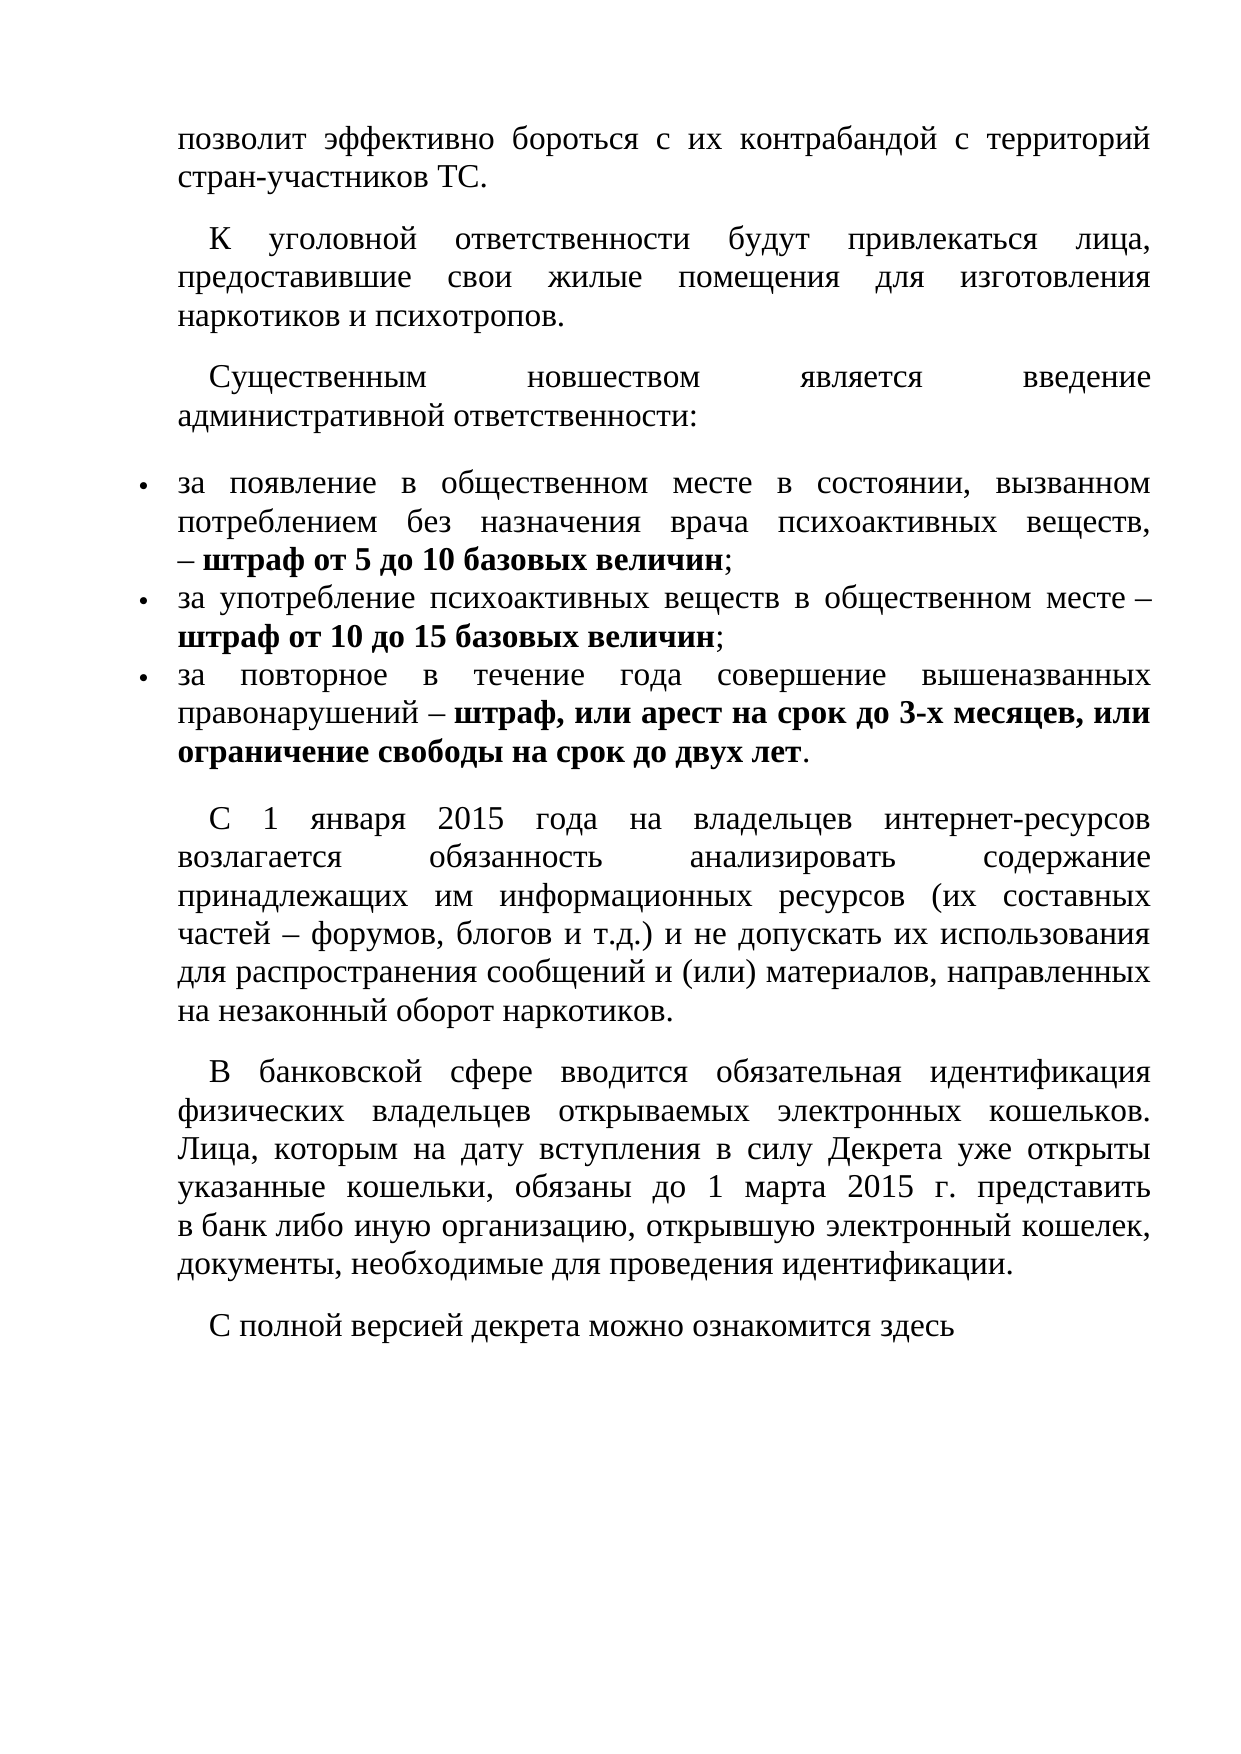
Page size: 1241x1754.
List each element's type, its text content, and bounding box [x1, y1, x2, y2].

text К уголовной ответственности будут привлекаться лица, предоставившие свои жилые помещения для изготовления наркотиков и психотропов. [177, 218, 1152, 333]
text C полной версией декрета можно ознакомится здесь [177, 1305, 1152, 1343]
text Существенным новшеством является введение административной ответственности: [177, 357, 1152, 433]
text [177, 118, 1152, 195]
text С 1 января 2015 года на владельцев интернет-ресурсов возлагается обязанность анализировать содержание принадлежащих им информационных ресурсов (их составных частей – форумов, блогов и т.д.) и не допускать их использования для распространения сообщений и (или) материалов, направленных на незаконный оборот наркотиков. [177, 798, 1152, 1028]
list за появление в общественном месте в состоянии, вызванном потреблением без назначения врача психоактивных веществ, – штраф от 5 до 10 базовых величин; [140, 462, 1152, 577]
text В банковской сфере вводится обязательная идентификация физических владельцев открываемых электронных кошельков. Лица, которым на дату вступления в силу Декрета уже открыты указанные кошельки, обязаны до 1 марта 2015 г. представить в банк либо иную организацию, открывшую электронный кошелек, документы, необходимые для проведения идентификации. [177, 1052, 1152, 1282]
list за употребление психоактивных веществ в общественном месте –штраф от 10 до 15 базовых величин; [140, 577, 1152, 654]
list за повторное в течение года совершение вышеназванных правонарушений – штраф, или арест на срок до 3-х месяцев, или ограничение свободы на срок до двух лет. [140, 654, 1152, 769]
